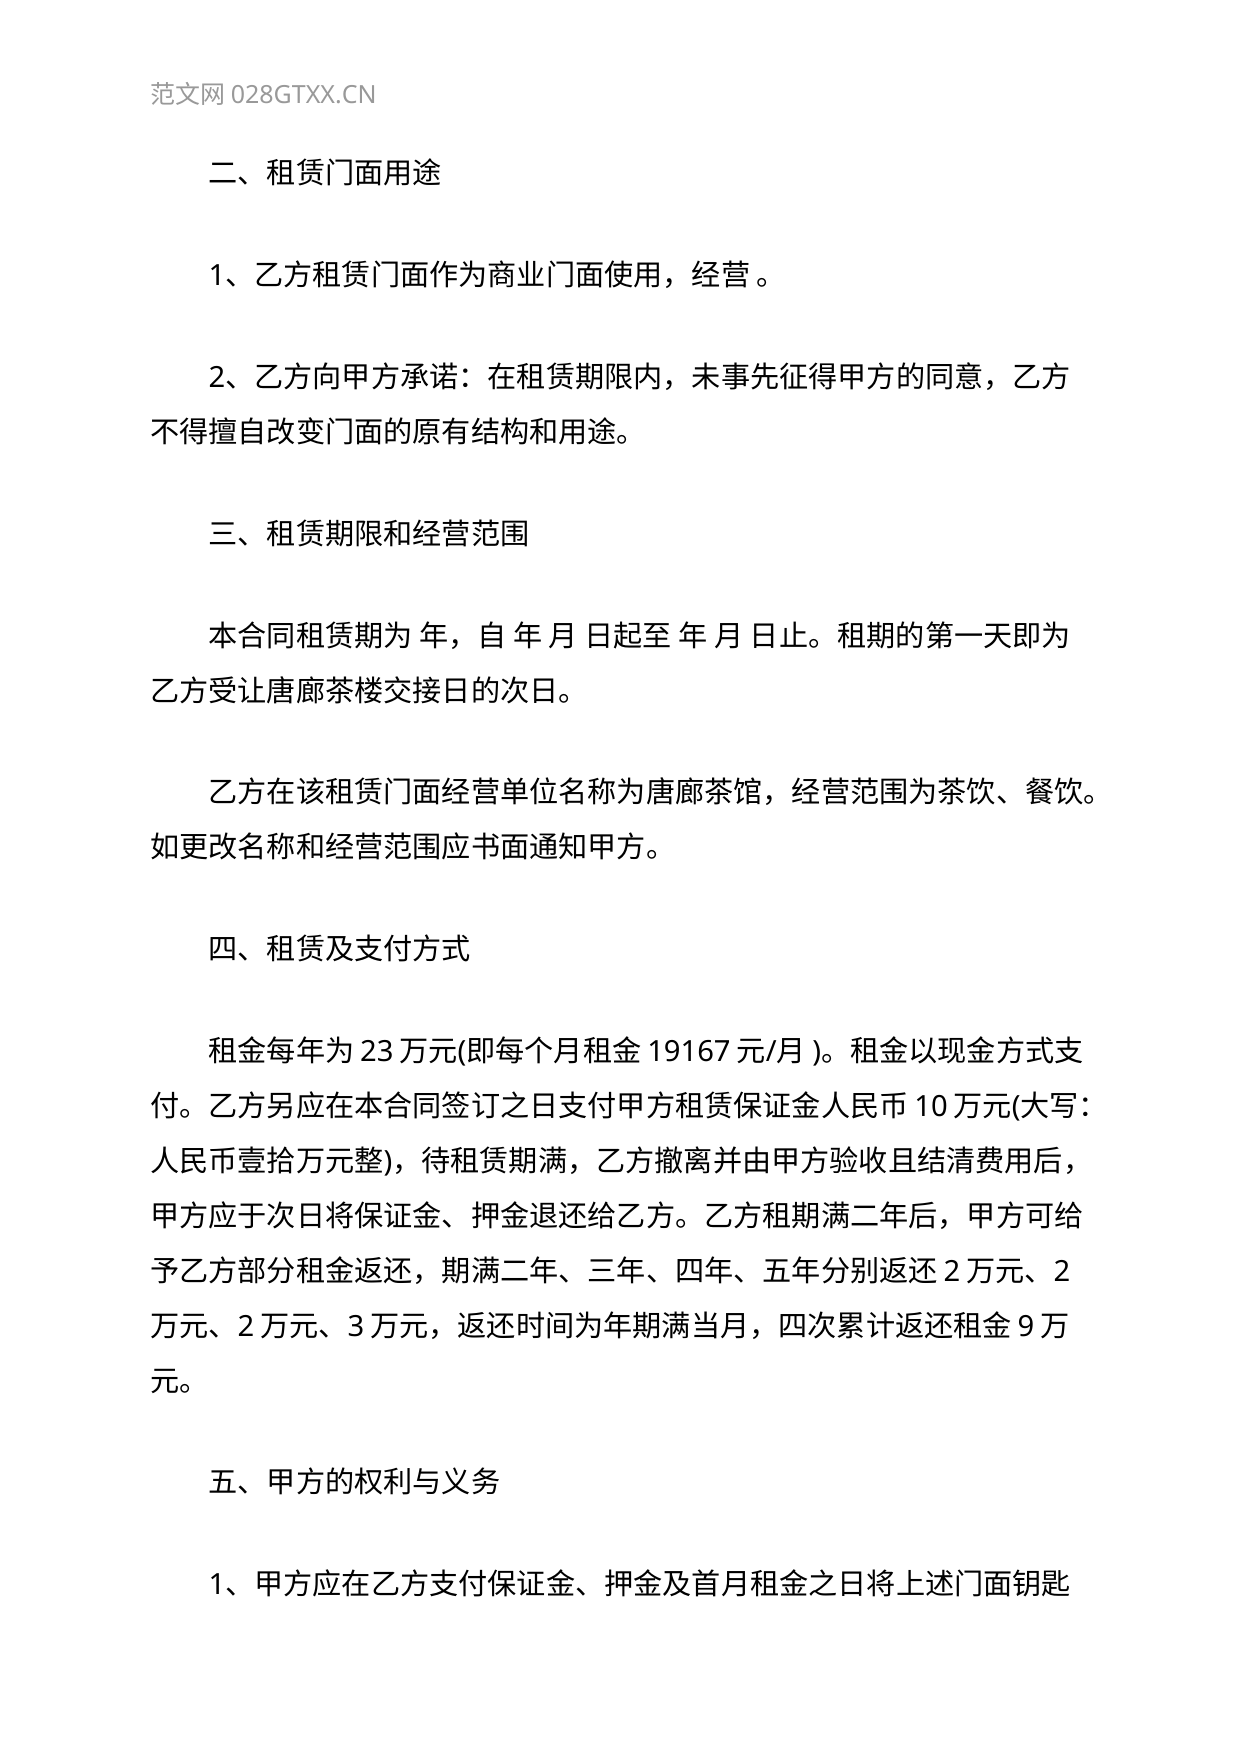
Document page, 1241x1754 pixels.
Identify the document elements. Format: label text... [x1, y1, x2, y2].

text 2、乙方向甲方承诺：在租赁期限内，未事先征得甲方的同意，乙方不得擅自改变门面的原有结构和用途。 [150, 354, 1090, 451]
text 二、租赁门面用途 [150, 150, 1090, 192]
text 1、乙方租赁门面作为商业门面使用，经营 。 [150, 252, 1090, 294]
text 四、租赁及支付方式 [150, 926, 1090, 968]
text 租金每年为23万元(即每个月租金19167元/月 )。租金以现金方式支付。乙方另应在本合同签订之日支付甲方租赁保证金人民币10万元(大写：人民币壹拾万元整)，待租赁期满，乙方撤离并由甲方验收且结清费用后，甲方应于次日将保证金、押金退还给乙方。乙方租期满二年后，甲方可给予乙方部分租金返还，期满二年、三年、四年、五年分别返还2万元、2万元、2万元、3万元，返还时间为年期满当月，四次累计返还租金9万元。 [150, 1027, 1090, 1399]
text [150, 1561, 1090, 1603]
text 乙方在该租赁门面经营单位名称为唐廊茶馆，经营范围为茶饮、餐饮。如更改名称和经营范围应书面通知甲方。 [150, 769, 1090, 866]
text 三、租赁期限和经营范围 [150, 511, 1090, 553]
text 五、甲方的权利与义务 [150, 1459, 1090, 1501]
text 本合同租赁期为 年，自 年 月 日起至 年 月 日止。租期的第一天即为乙方受让唐廊茶楼交接日的次日。 [150, 612, 1090, 709]
